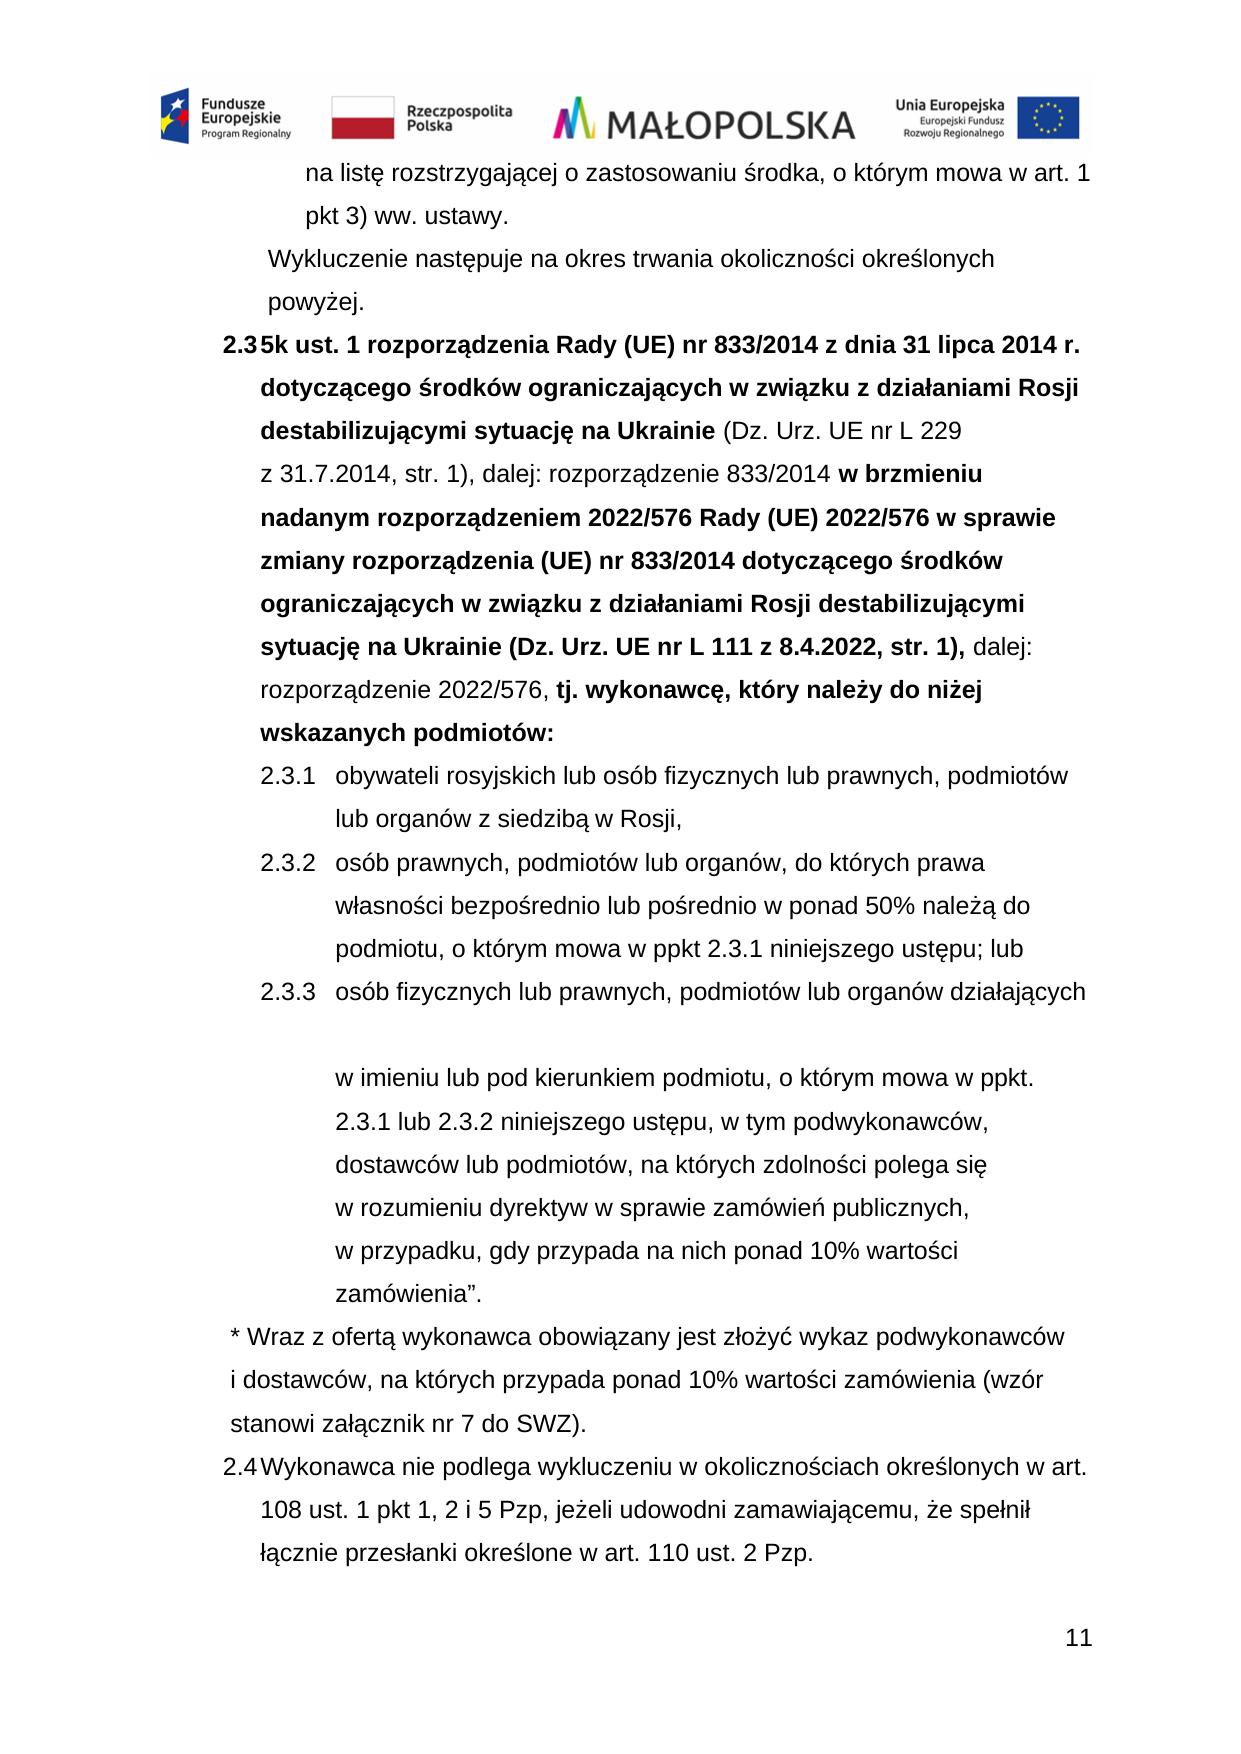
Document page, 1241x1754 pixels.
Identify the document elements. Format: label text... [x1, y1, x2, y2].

picture [147, 73, 1093, 158]
text Wykluczenie następuje na okres trwania okoliczności określonych powyżej. [268, 244, 1093, 316]
list osób fizycznych lub prawnych, podmiotów lub organów działających w imieniu lub pod kierunkiem podmiotu, o którym mowa w ppkt. 2.3.1 lub 2.3.2 niniejszego ustępu, w tym podwykonawców, dostawców lub podmiotów, na których zdolności polega się w rozumieniu dyrektyw w sprawie zamówień publicznych, w przypadku, gdy przypada na nich ponad 10% wartości zamówienia”. [260, 977, 1093, 1308]
list obywateli rosyjskich lub osób fizycznych lub prawnych, podmiotów lub organów z siedzibą w Rosji, [260, 761, 1093, 833]
list Wykonawca nie podlega wykluczeniu w okolicznościach określonych w art. 108 ust. 1 pkt 1, 2 i 5 Pzp, jeżeli udowodni zamawiającemu, że spełnił łącznie przesłanki określone w art. 110 ust. 2 Pzp. [223, 1452, 1093, 1567]
list 5k ust. 1 rozporządzenia Rady (UE) nr 833/2014 z dnia 31 lipca 2014 r. dotyczącego środków ograniczających w związku z działaniami Rosji destabilizującymi sytuację na Ukrainie (Dz. Urz. UE nr L 229 z 31.7.2014, str. 1), dalej: rozporządzenie 833/2014 w brzmieniu nadanym rozporządzeniem 2022/576 Rady (UE) 2022/576 w sprawie zmiany rozporządzenia (UE) nr 833/2014 dotyczącego środków ograniczających w związku z działaniami Rosji destabilizującymi sytuację na Ukrainie (Dz. Urz. UE nr L 111 z 8.4.2022, str. 1), dalej: rozporządzenie 2022/576, tj. wykonawcę, który należy do niżej wskazanych podmiotów: [223, 330, 1093, 747]
text * Wraz z ofertą wykonawca obowiązany jest złożyć wykaz podwykonawców i dostawców, na których przypada ponad 10% wartości zamówienia (wzór stanowi załącznik nr 7 do SWZ). [230, 1322, 1093, 1437]
list osób prawnych, podmiotów lub organów, do których prawa własności bezpośrednio lub pośrednio w ponad 50% należą do podmiotu, o którym mowa w ppkt 2.3.1 niniejszego ustępu; lub [260, 848, 1093, 963]
